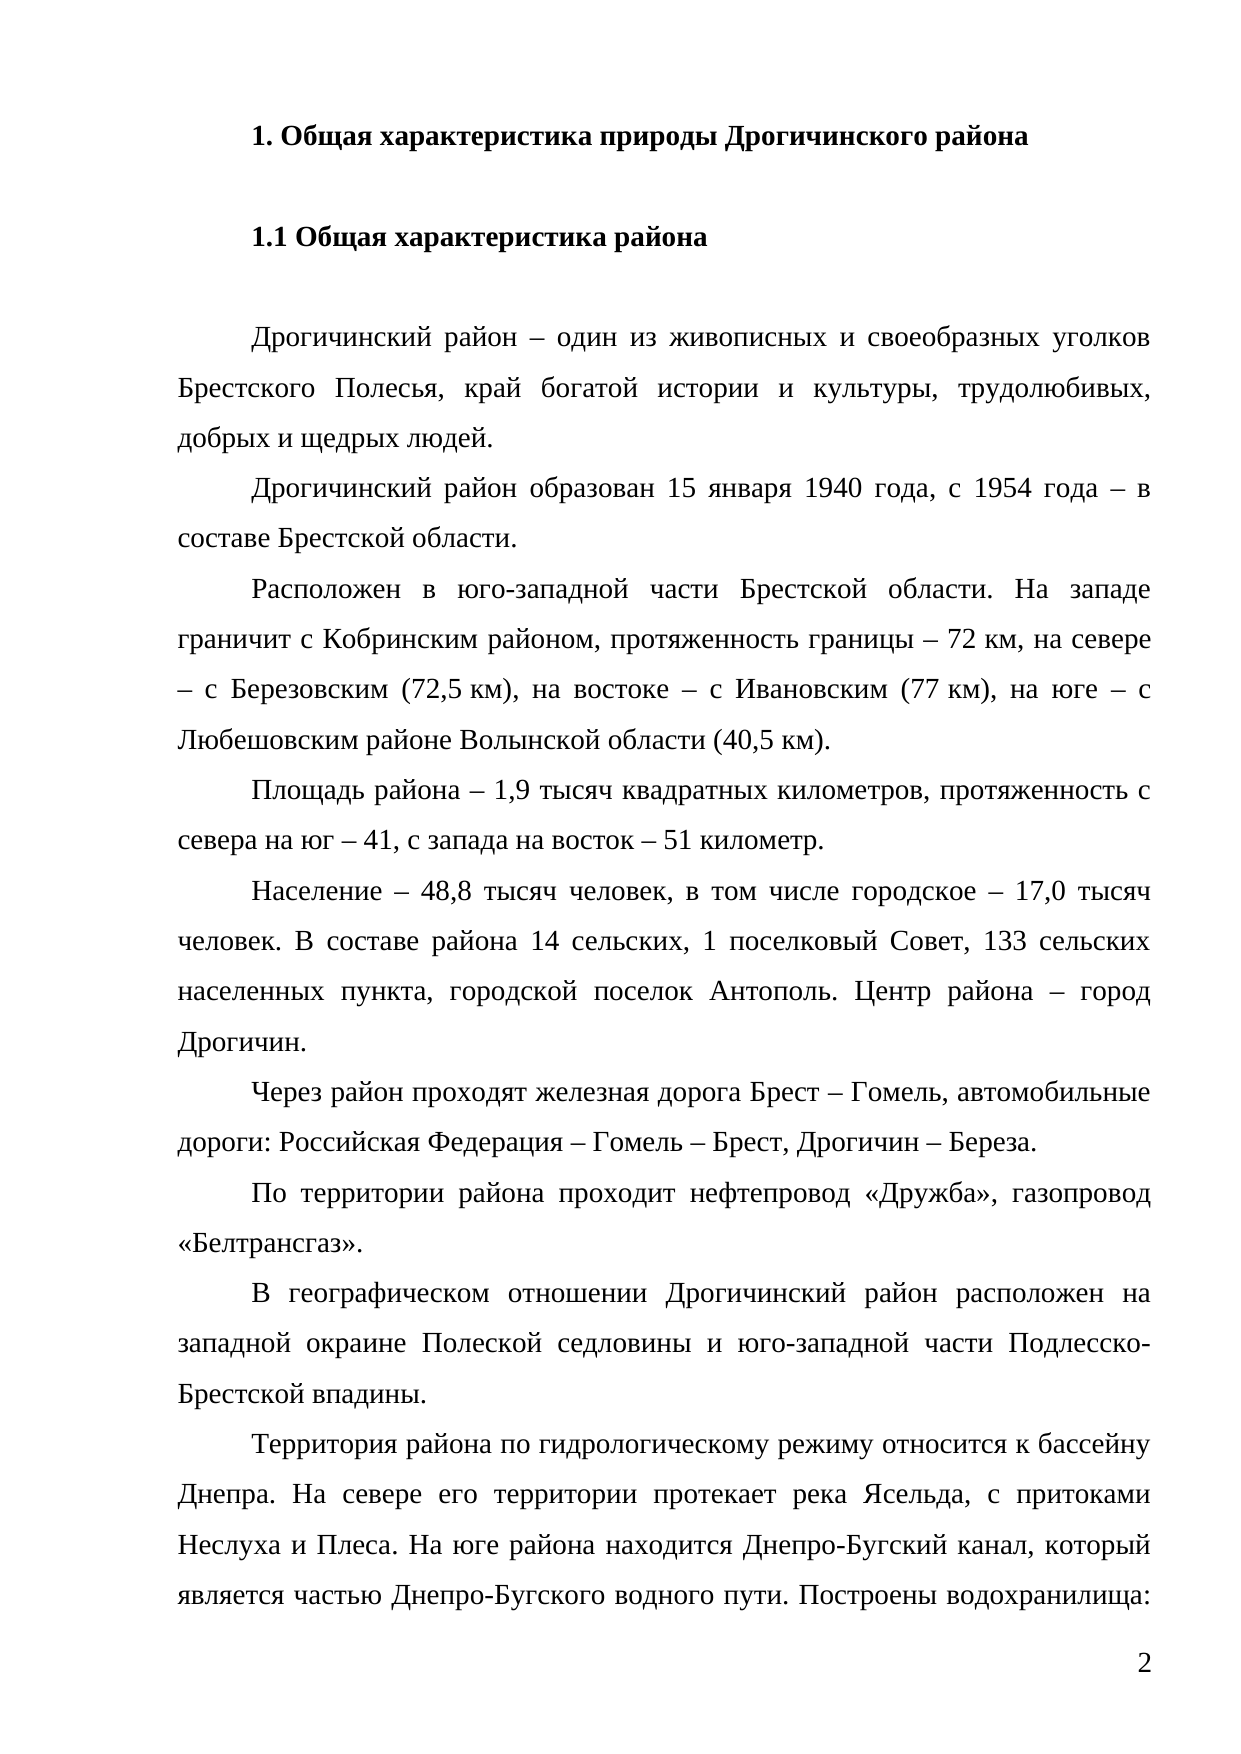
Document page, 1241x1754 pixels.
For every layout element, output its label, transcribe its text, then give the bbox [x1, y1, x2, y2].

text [177, 1426, 1152, 1611]
text Дрогичинский район – один из живописных и своеобразных уголков Брестского Полесья, край богатой истории и культуры, трудолюбивых, добрых и щедрых людей. [177, 319, 1152, 453]
text Расположен в юго-западной части Брестской области. На западе граничит с Кобринским районом, протяженность границы – 72 км, на севере – с Березовским (72,5 км), на востоке – с Ивановским (77 км), на юге – с Любешовским районе Волынской области (40,5 км). [177, 571, 1152, 755]
text 1.1 Общая характеристика района [177, 219, 1152, 252]
text Население – 48,8 тысяч человек, в том числе городское – 17,0 тысяч человек. В составе района 14 сельских, 1 поселковый Совет, 133 сельских населенных пункта, городской поселок Антополь. Центр района – город Дрогичин. [177, 873, 1152, 1057]
text Через район проходят железная дорога Брест – Гомель, автомобильные дороги: Российская Федерация – Гомель – Брест, Дрогичин – Береза. [177, 1074, 1152, 1158]
text По территории района проходит нефтепровод «Дружба», газопровод «Белтрансгаз». [177, 1175, 1152, 1258]
text В географическом отношении Дрогичинский район расположен на западной окраине Полеской седловины и юго-западной части Подлесско-Брестской впадины. [177, 1275, 1152, 1409]
text Дрогичинский район образован 15 января 1940 года, с 1954 года – в составе Брестской области. [177, 470, 1152, 554]
text 1. Общая характеристика природы Дрогичинского района [177, 118, 1152, 152]
text Площадь района – 1,9 тысяч квадратных километров, протяженность с севера на юг – 41, с запада на восток – 51 километр. [177, 772, 1152, 856]
